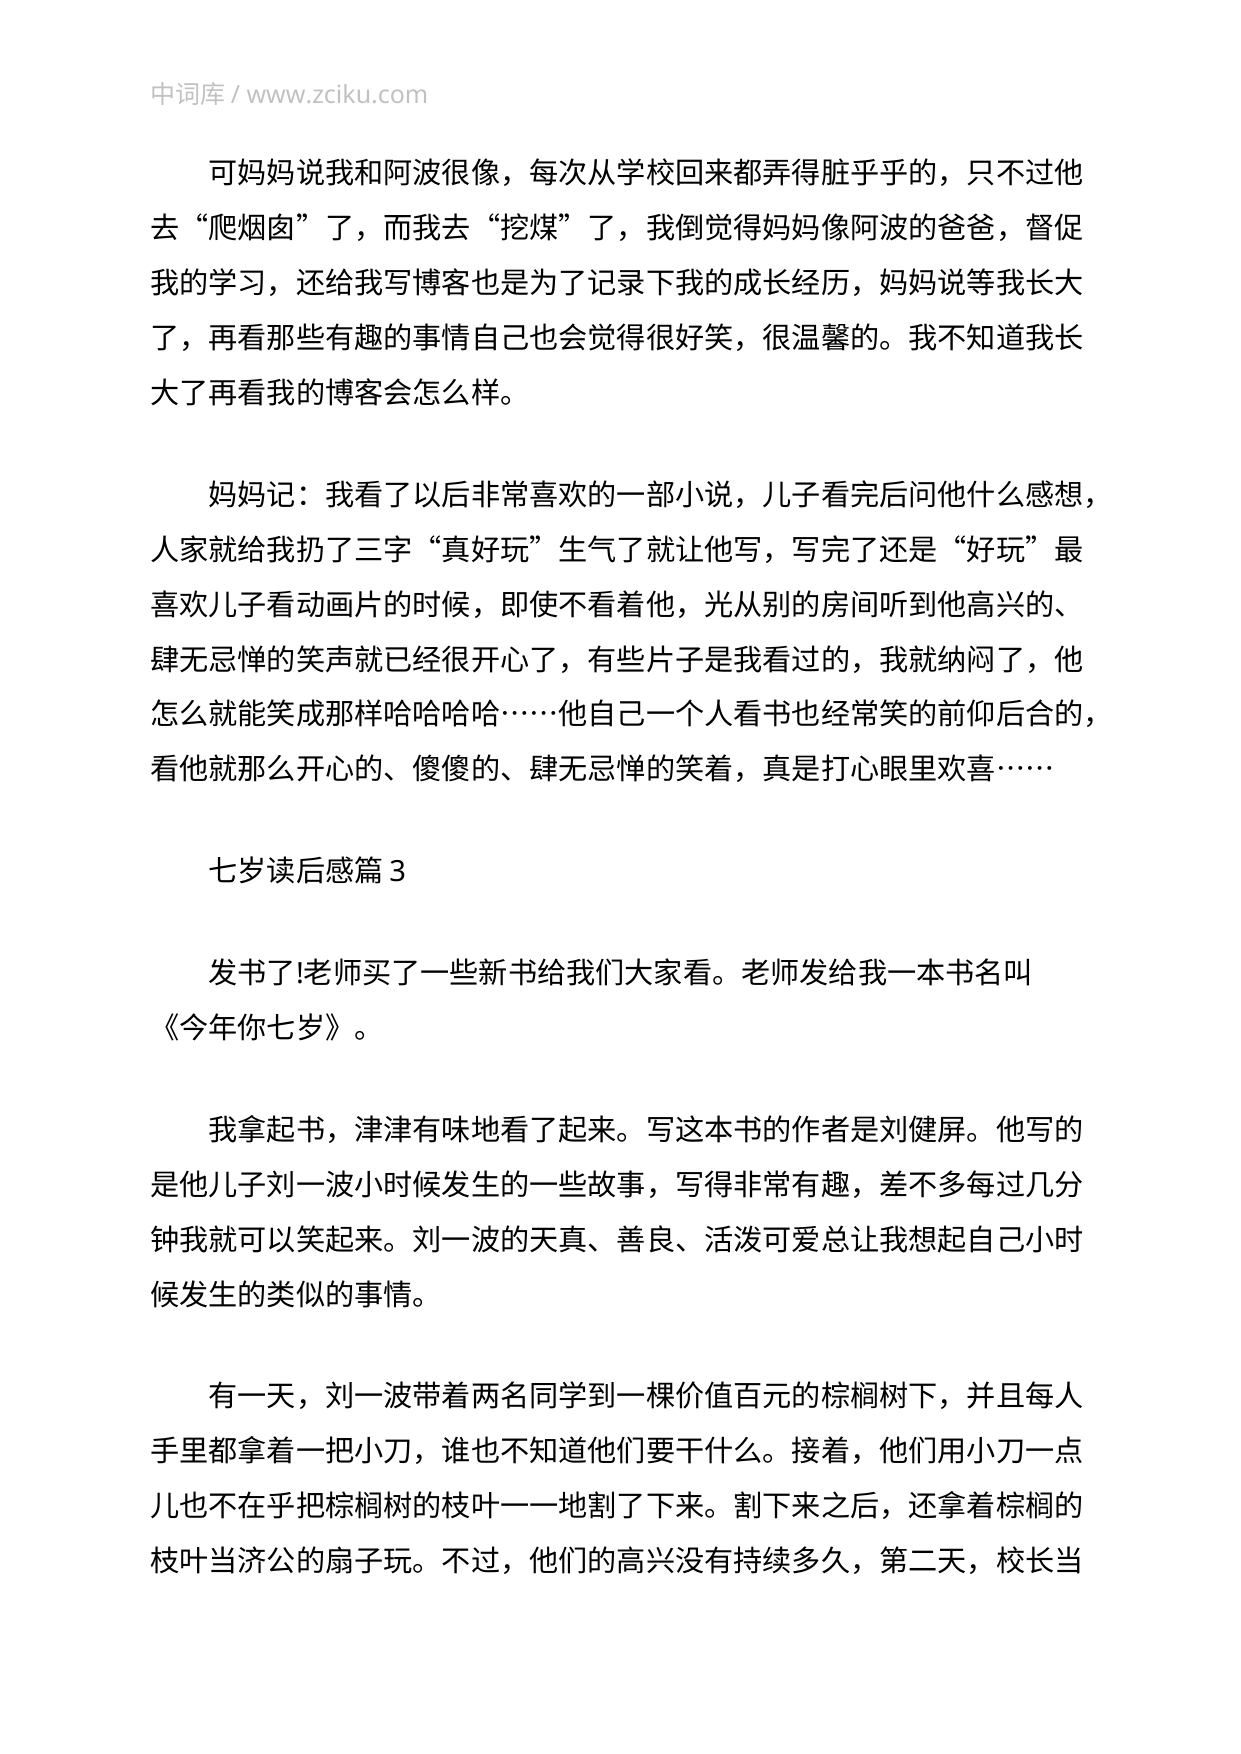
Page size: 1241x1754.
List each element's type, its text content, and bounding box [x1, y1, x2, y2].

text 可妈妈说我和阿波很像，每次从学校回来都弄得脏乎乎的，只不过他去“爬烟囱”了，而我去“挖煤”了，我倒觉得妈妈像阿波的爸爸，督促我的学习，还给我写博客也是为了记录下我的成长经历，妈妈说等我长大了，再看那些有趣的事情自己也会觉得很好笑，很温馨的。我不知道我长大了再看我的博客会怎么样。 [150, 150, 1090, 412]
text 我拿起书，津津有味地看了起来。写这本书的作者是刘健屏。他写的是他儿子刘一波小时候发生的一些故事，写得非常有趣，差不多每过几分钟我就可以笑起来。刘一波的天真、善良、活泼可爱总让我想起自己小时候发生的类似的事情。 [150, 1106, 1090, 1313]
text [150, 1373, 1090, 1580]
text 发书了!老师买了一些新书给我们大家看。老师发给我一本书名叫《今年你七岁》。 [150, 949, 1090, 1047]
text 妈妈记：我看了以后非常喜欢的一部小说，儿子看完后问他什么感想，人家就给我扔了三字“真好玩”生气了就让他写，写完了还是“好玩”最喜欢儿子看动画片的时候，即使不看着他，光从别的房间听到他高兴的、肆无忌惮的笑声就已经很开心了，有些片子是我看过的，我就纳闷了，他怎么就能笑成那样哈哈哈哈……他自己一个人看书也经常笑的前仰后合的，看他就那么开心的、傻傻的、肆无忌惮的笑着，真是打心眼里欢喜…… [150, 471, 1090, 788]
text 七岁读后感篇3 [150, 848, 1090, 890]
